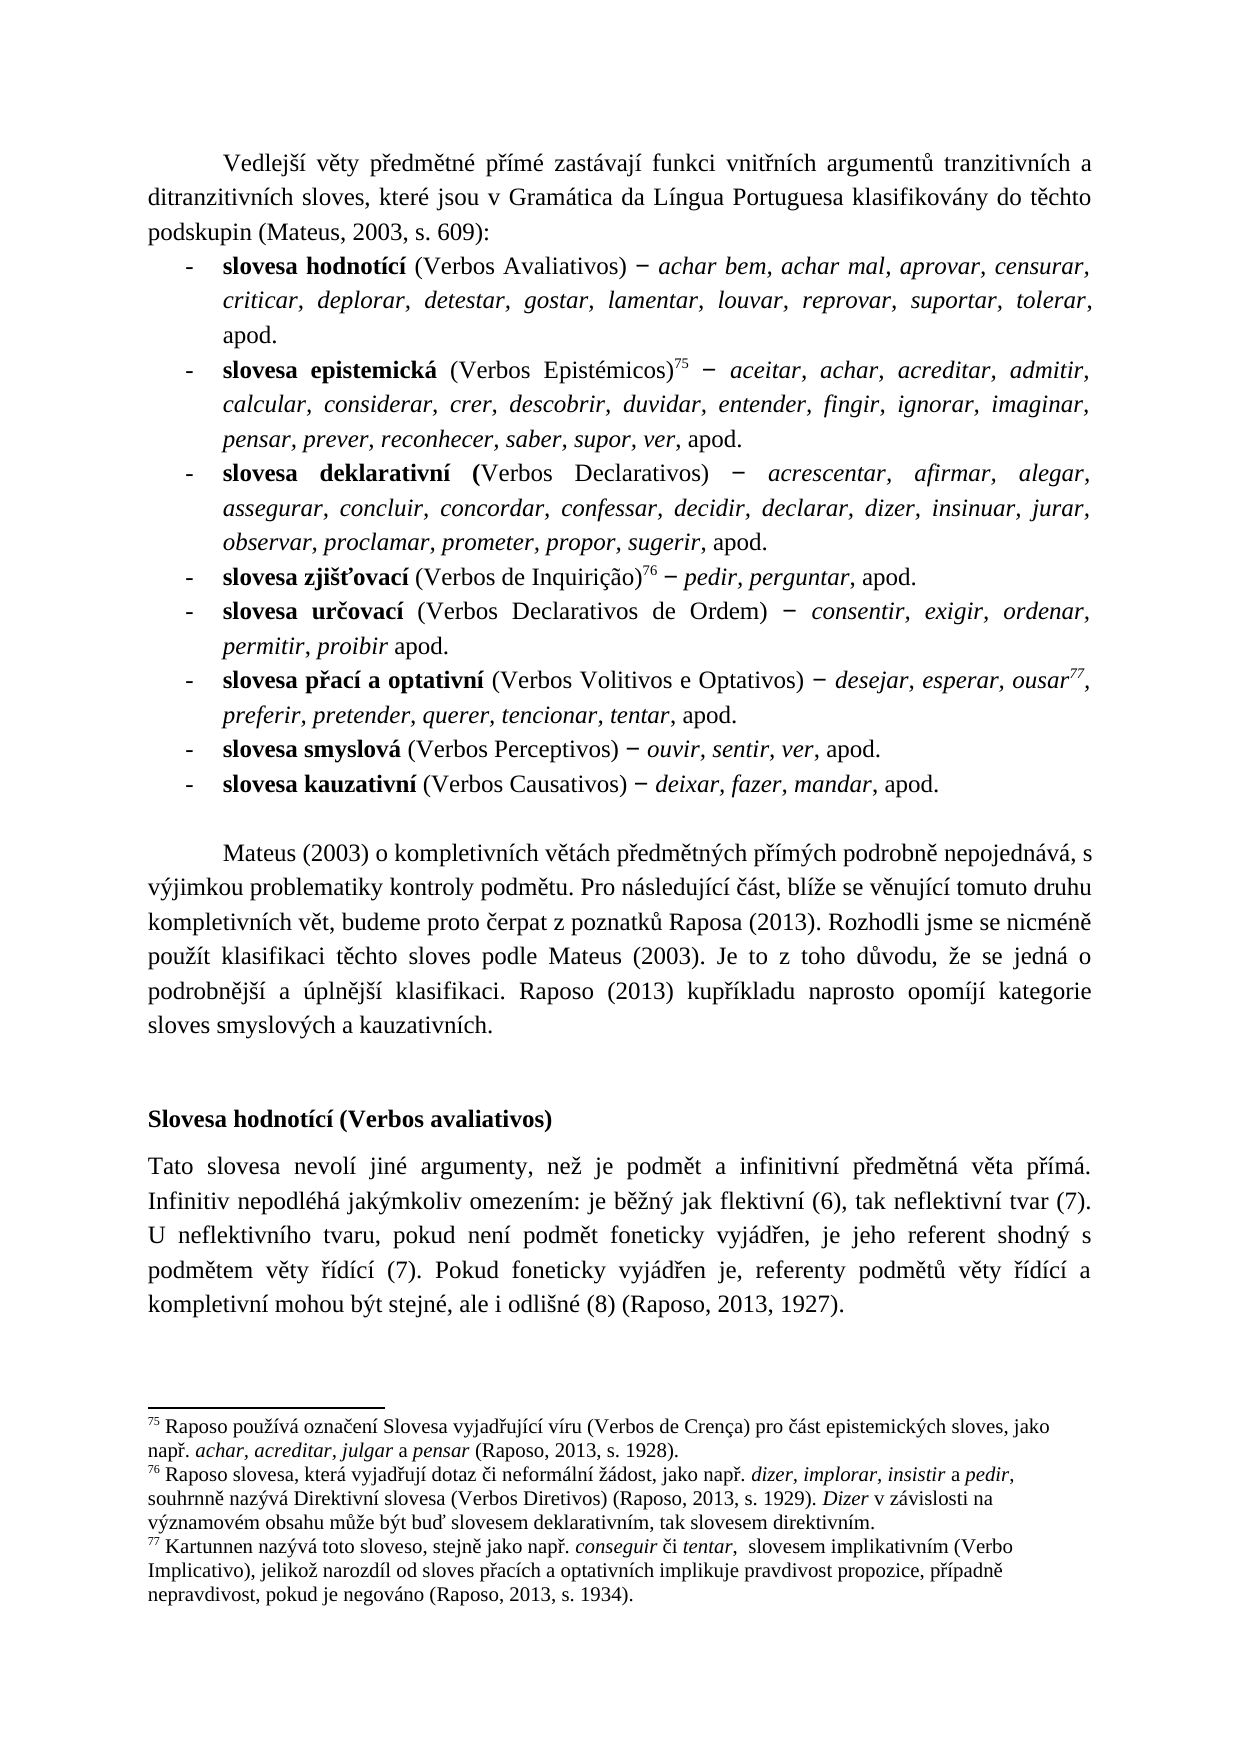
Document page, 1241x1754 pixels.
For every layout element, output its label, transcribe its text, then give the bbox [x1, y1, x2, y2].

subtitle Slovesa hodnotící (Verbos avaliativos) [148, 1104, 1093, 1133]
list slovesa deklarativní (Verbos Declarativos) − acrescentar, afirmar, alegar, assegurar, concluir, concordar, confessar, decidir, declarar, dizer, insinuar, jurar, observar, proclamar, prometer, propor, sugerir, apod. [185, 458, 1093, 556]
list slovesa kauzativní (Verbos Causativos) − deixar, fazer, mandar, apod. [185, 769, 1093, 798]
list slovesa určovací (Verbos Declarativos de Ordem) − consentir, exigir, ordenar, permitir, proibir apod. [185, 596, 1093, 659]
list slovesa zjišťovací (Verbos de Inquirição) − pedir, perguntar, apod. [185, 562, 1093, 591]
list slovesa epistemická (Verbos Epistémicos) − aceitar, achar, acreditar, admitir, calcular, considerar, crer, descobrir, duvidar, entender, fingir, ignorar, imaginar, pensar, prever, reconhecer, saber, supor, ver, apod. [185, 354, 1093, 452]
text Tato slovesa nevolí jiné argumenty, než je podmět a infinitivní předmětná věta přímá. Infinitiv nepodléhá jakýmkoliv omezením: je běžný jak flektivní (6), tak neflektivní tvar (7). U neflektivního tvaru, pokud není podmět foneticky vyjádřen, je jeho referent shodný s podmětem věty řídící (7). Pokud foneticky vyjádřen je, referenty podmětů věty řídící a kompletivní mohou být stejné, ale i odlišné (8) (Raposo, 2013, 1927). [148, 1151, 1093, 1318]
text Vedlejší věty předmětné přímé zastávají funkci vnitřních argumentů tranzitivních a ditranzitivních sloves, které jsou v Gramática da Língua Portuguesa klasifikovány do těchto podskupin (Mateus, 2003, s. 609): [148, 148, 1093, 245]
text Mateus (2003) o kompletivních větách předmětných přímých podrobně nepojednává, s výjimkou problematiky kontroly podmětu. Pro následující část, blíže se věnující tomuto druhu kompletivních vět, budeme proto čerpat z poznatků Raposa (2013). Rozhodli jsme se nicméně použít klasifikaci těchto sloves podle Mateus (2003). Je to z toho důvodu, že se jedná o podrobnější a úplnější klasifikaci. Raposo (2013) kupříkladu naprosto opomíjí kategorie sloves smyslových a kauzativních. [148, 838, 1093, 1039]
list slovesa přací a optativní (Verbos Volitivos e Optativos) − desejar, esperar, ousar, preferir, pretender, querer, tencionar, tentar, apod. [185, 665, 1093, 729]
list slovesa hodnotící (Verbos Avaliativos) − achar bem, achar mal, aprovar, censurar, criticar, deplorar, detestar, gostar, lamentar, louvar, reprovar, suportar, tolerar, apod. [185, 251, 1093, 349]
list slovesa smyslová (Verbos Perceptivos) − ouvir, sentir, ver, apod. [185, 734, 1093, 763]
